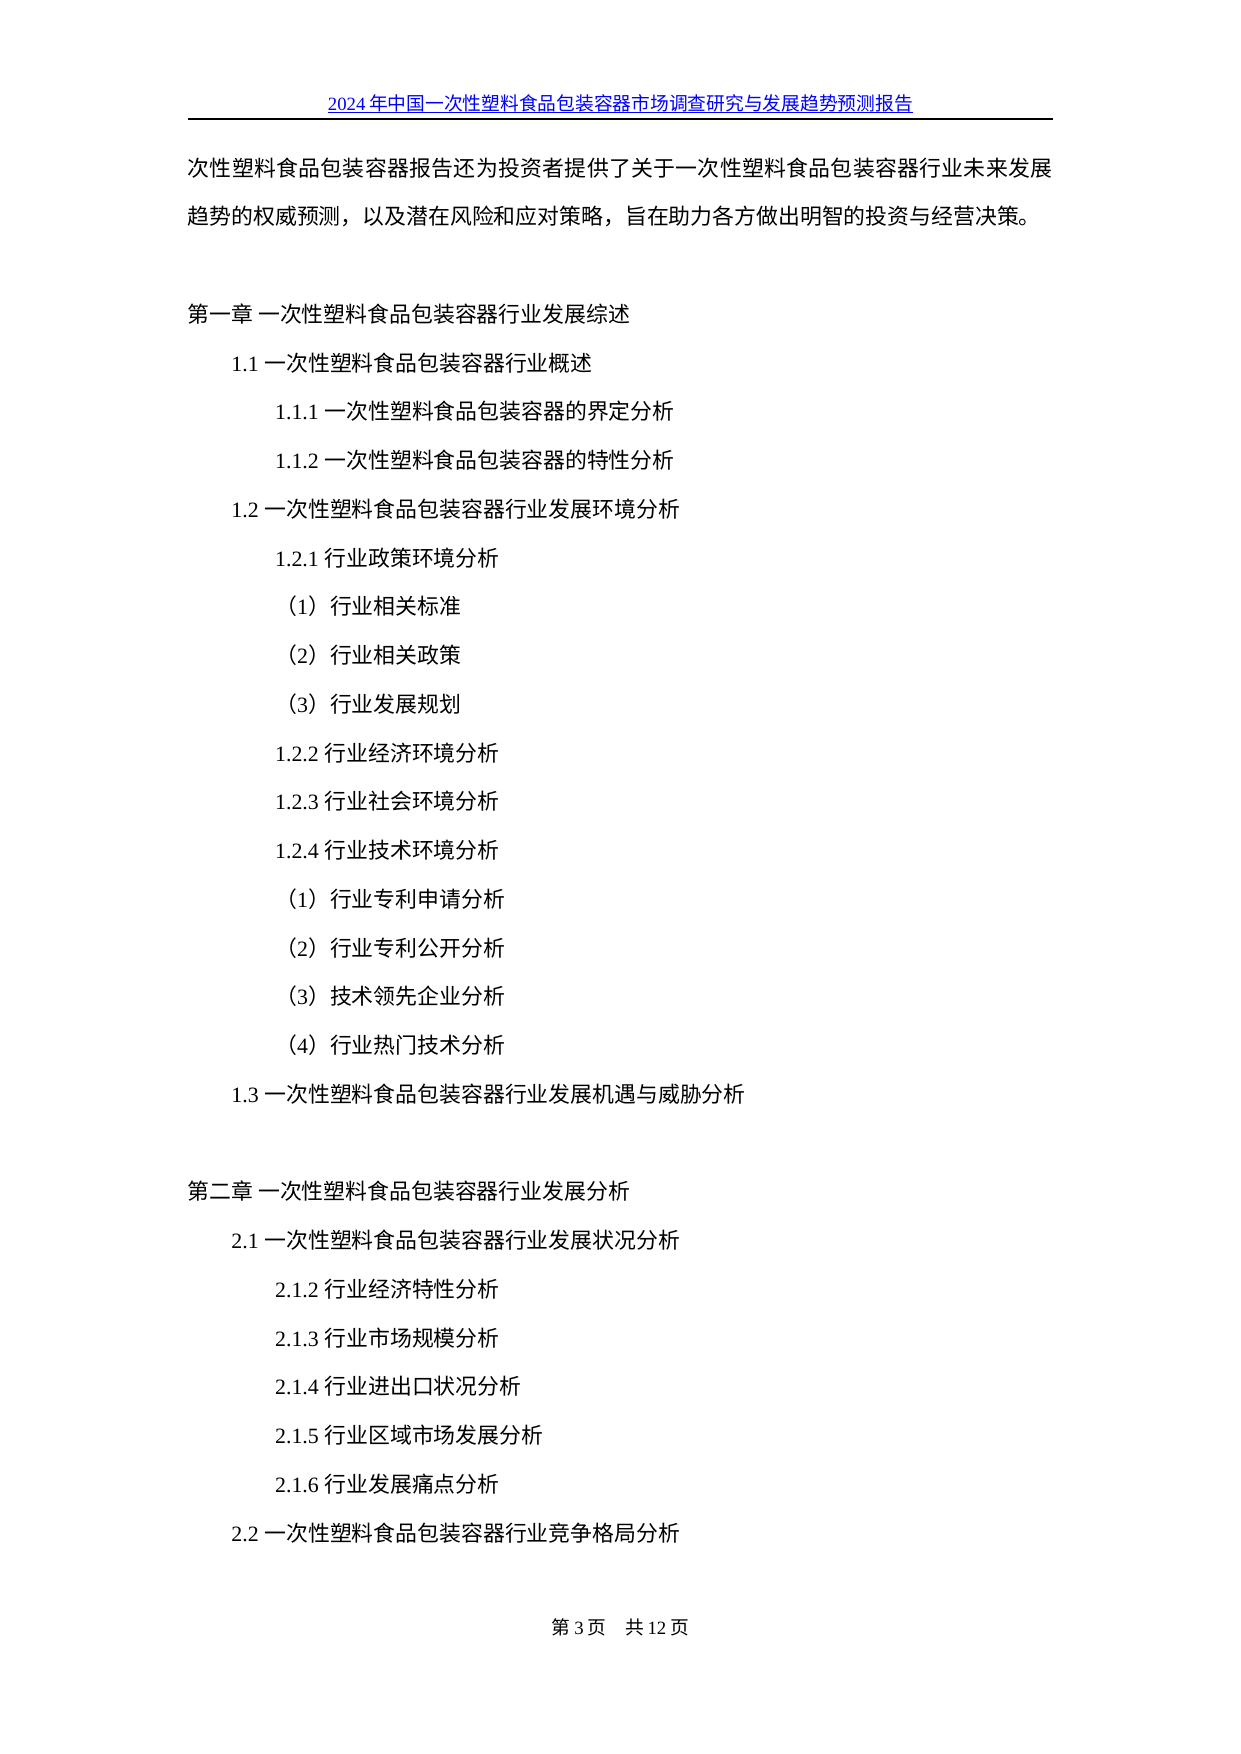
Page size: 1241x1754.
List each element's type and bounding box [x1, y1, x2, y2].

text [187, 150, 1053, 1548]
